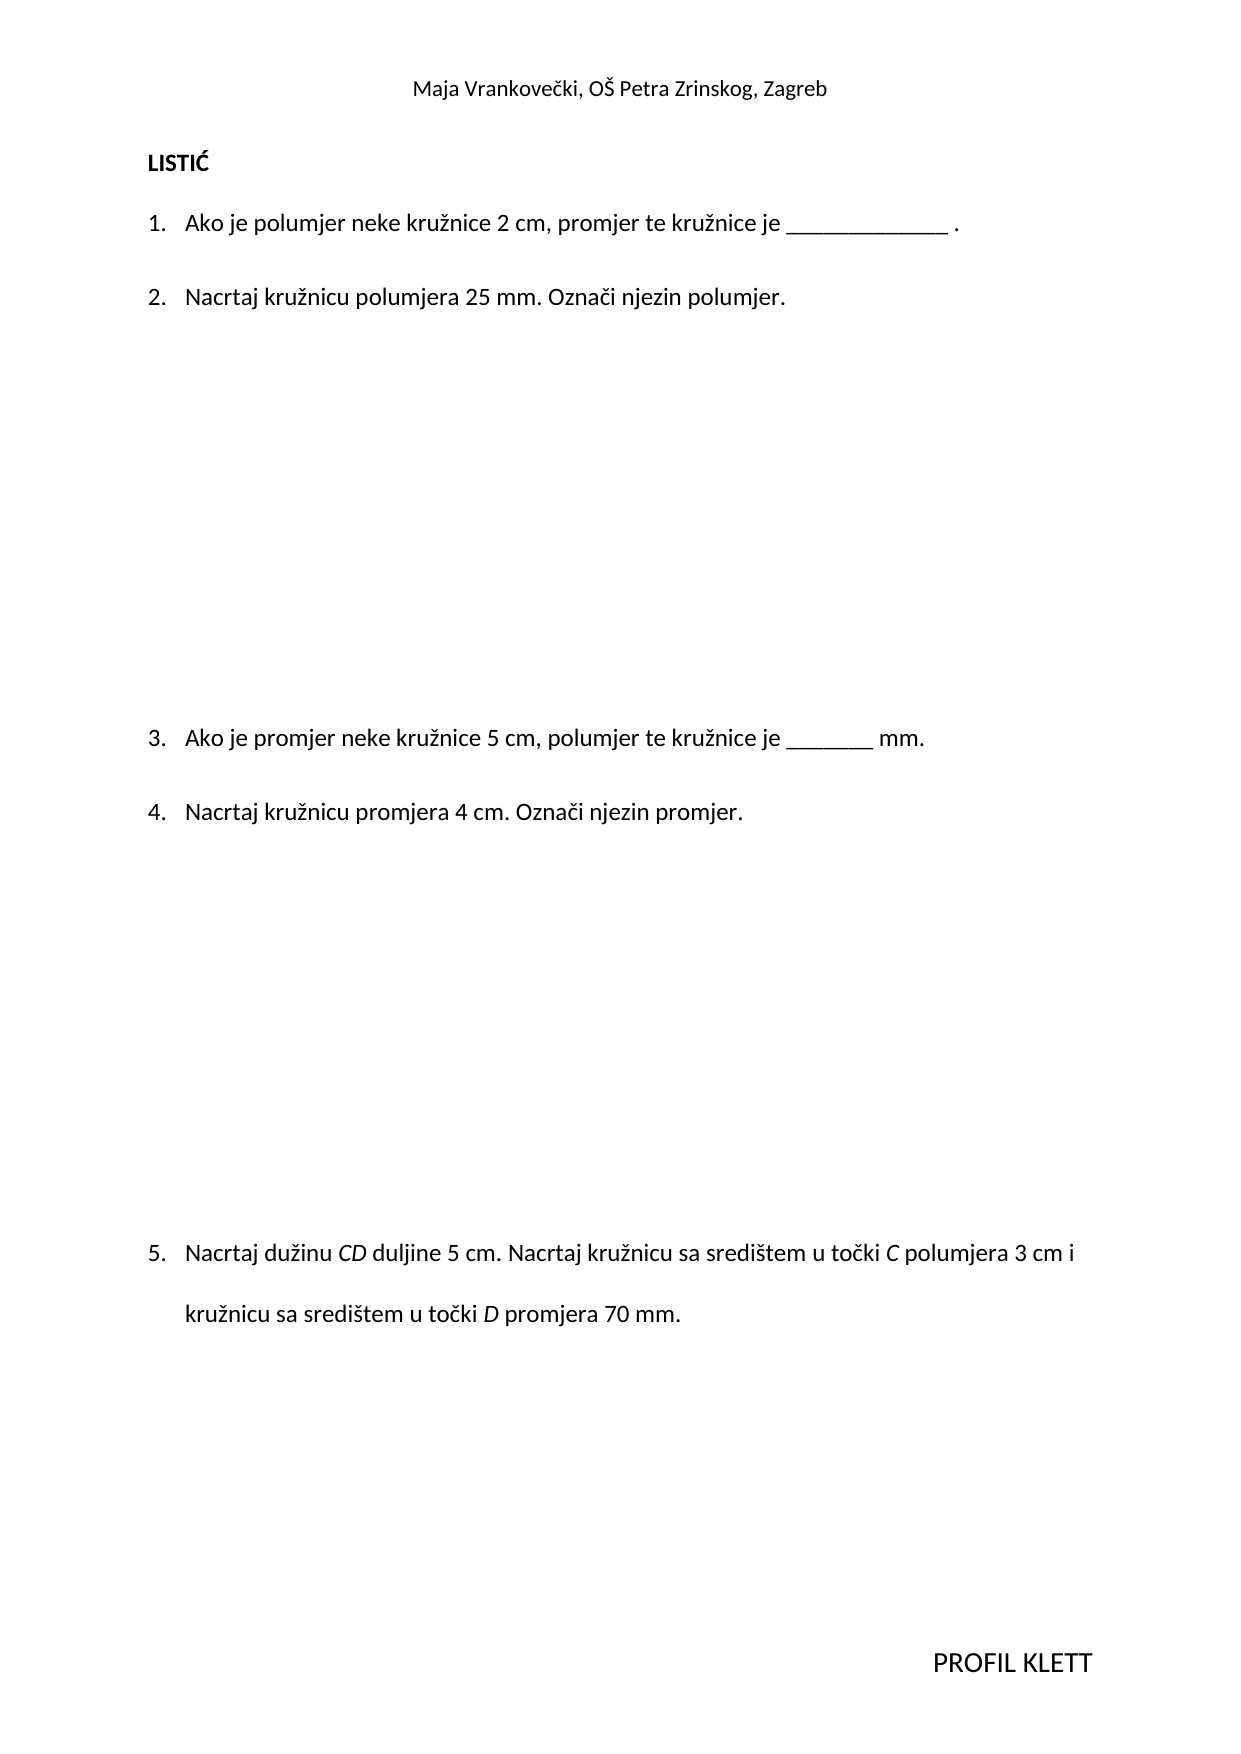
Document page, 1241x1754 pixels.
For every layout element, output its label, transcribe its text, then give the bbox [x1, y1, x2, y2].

list Ako je polumjer neke kružnice 2 cm, promjer te kružnice je _____________ . [148, 208, 1093, 238]
list Nacrtaj kružnicu polumjera 25 mm. Označi njezin polumjer. [148, 281, 1093, 312]
text LISTIĆ [148, 148, 1093, 178]
list Ako je promjer neke kružnice 5 cm, polumjer te kružnice je _______ mm. [148, 722, 1093, 753]
list Nacrtaj dužinu CD duljine 5 cm. Nacrtaj kružnicu sa središtem u točki C polumjera 3 cm i kružnicu sa središtem u točki D promjera 70 mm. [148, 1237, 1093, 1329]
list Nacrtaj kružnicu promjera 4 cm. Označi njezin promjer. [148, 796, 1093, 826]
